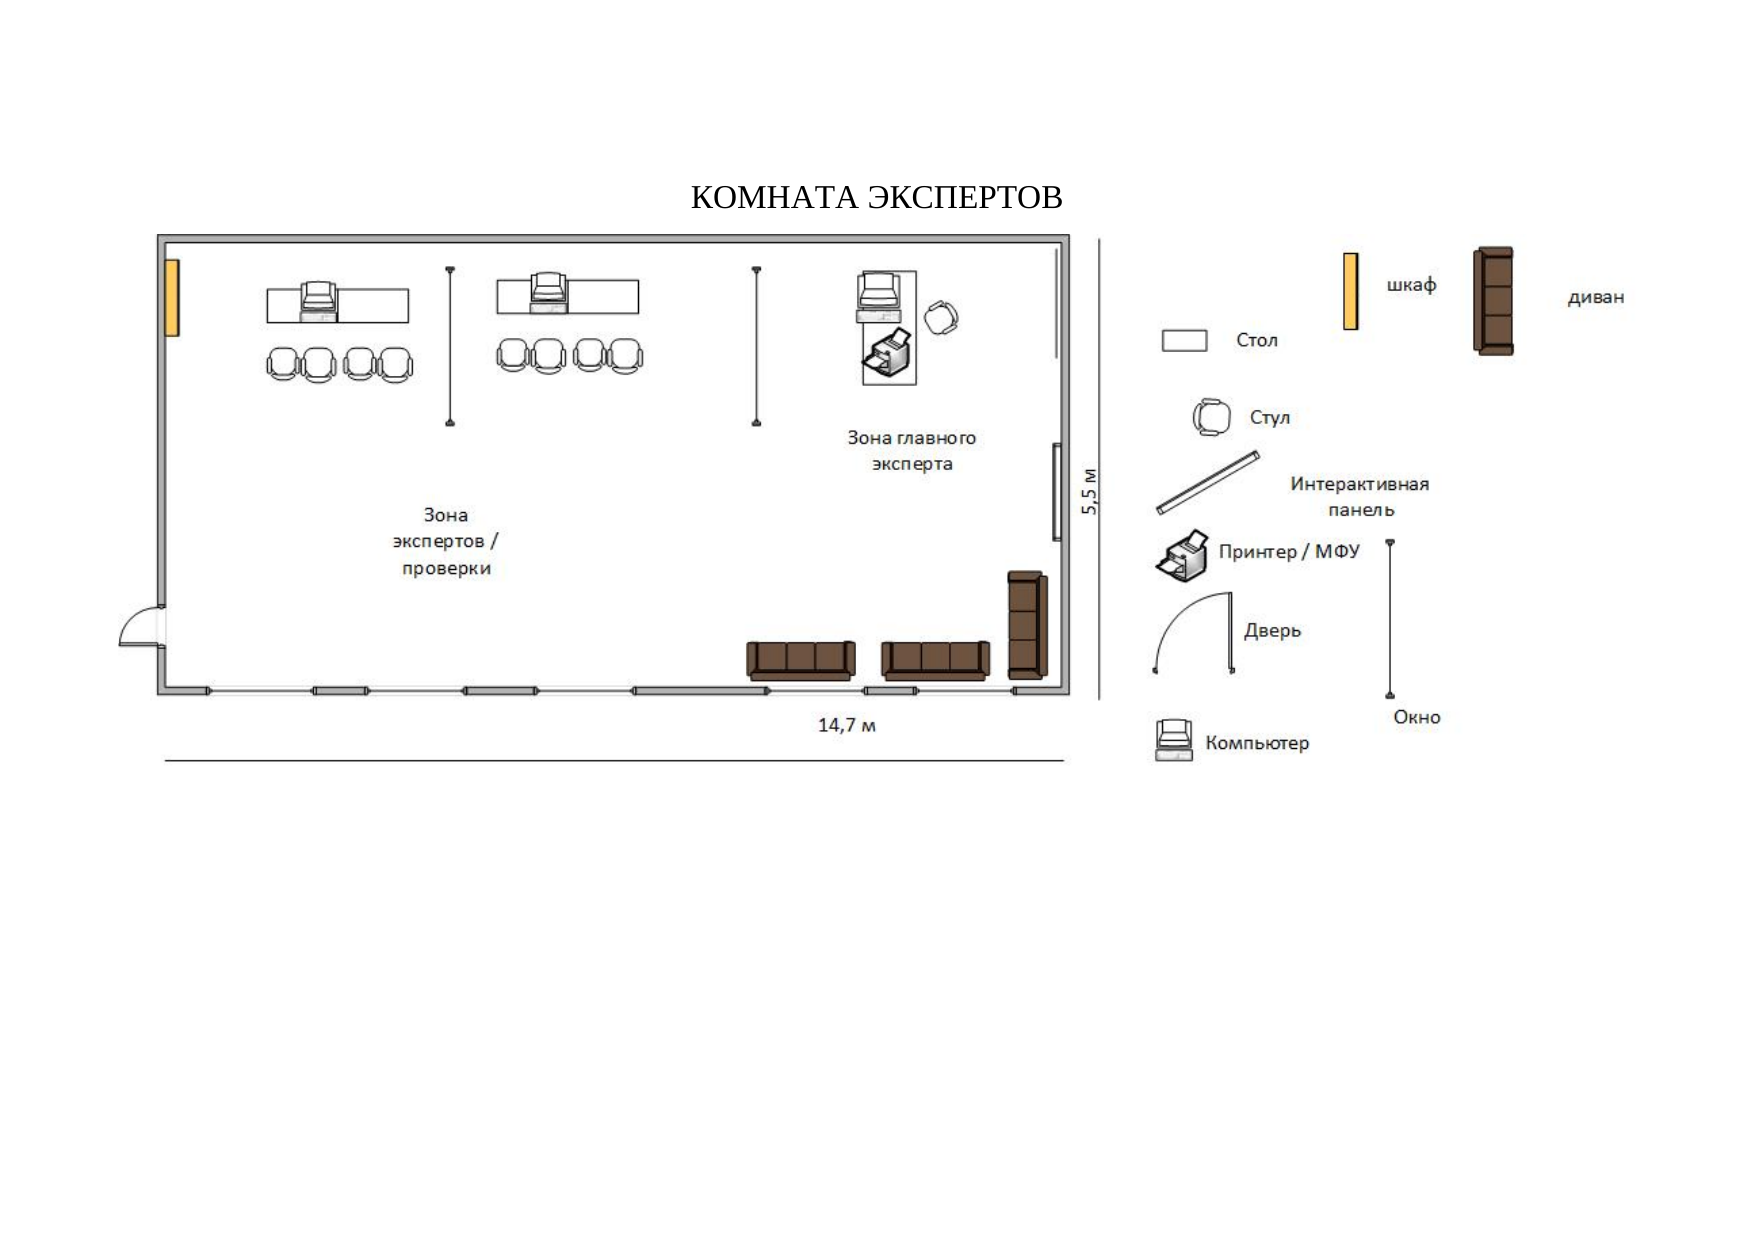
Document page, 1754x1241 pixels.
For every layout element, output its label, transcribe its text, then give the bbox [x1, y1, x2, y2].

text КОМНАТА ЭКСПЕРТОВ [118, 177, 1636, 216]
picture [118, 234, 1636, 767]
